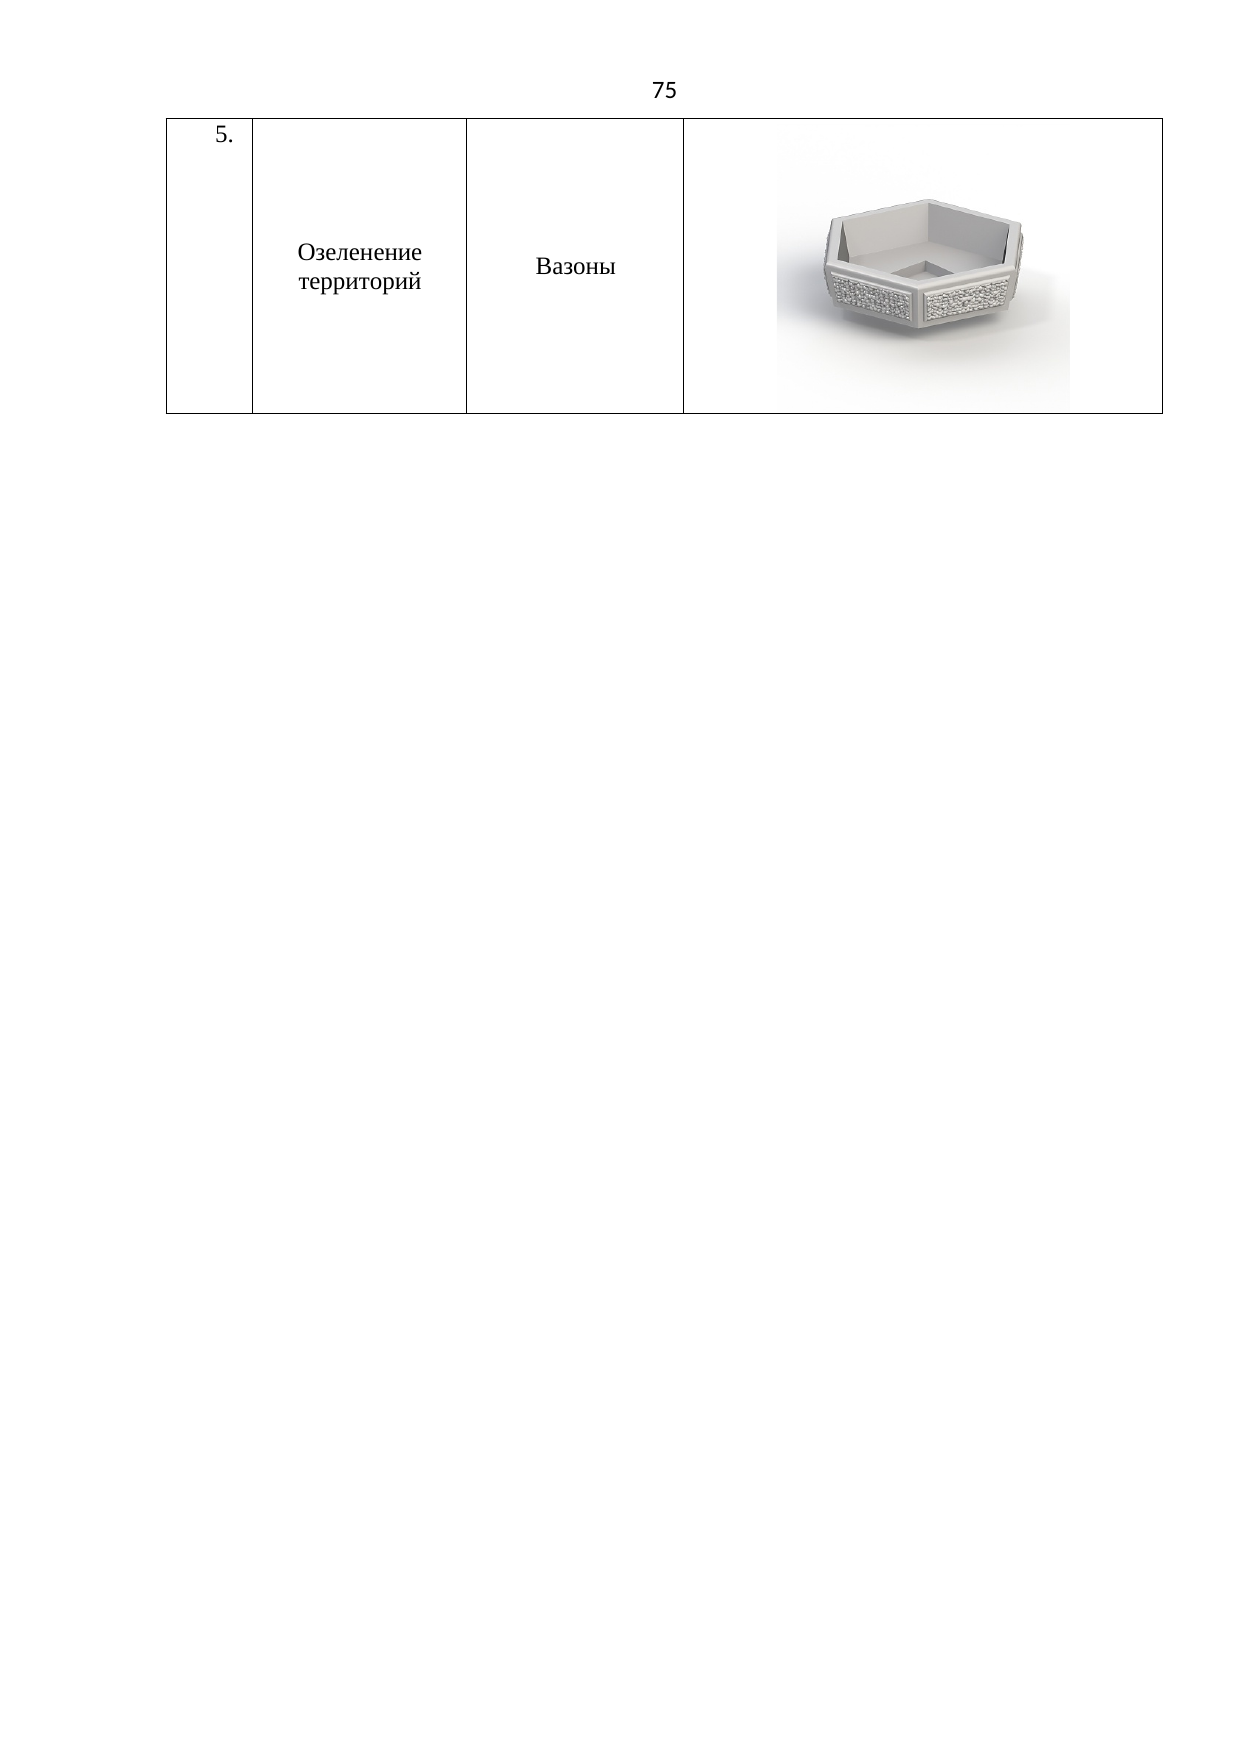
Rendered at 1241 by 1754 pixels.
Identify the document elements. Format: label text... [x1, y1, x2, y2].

table_cell [684, 119, 776, 412]
table_cell [1070, 119, 1162, 412]
table_cell Вазоны [467, 119, 683, 412]
table_cell Озеленение территорий [253, 119, 466, 412]
table_cell [167, 119, 252, 412]
picture [776, 119, 1070, 413]
